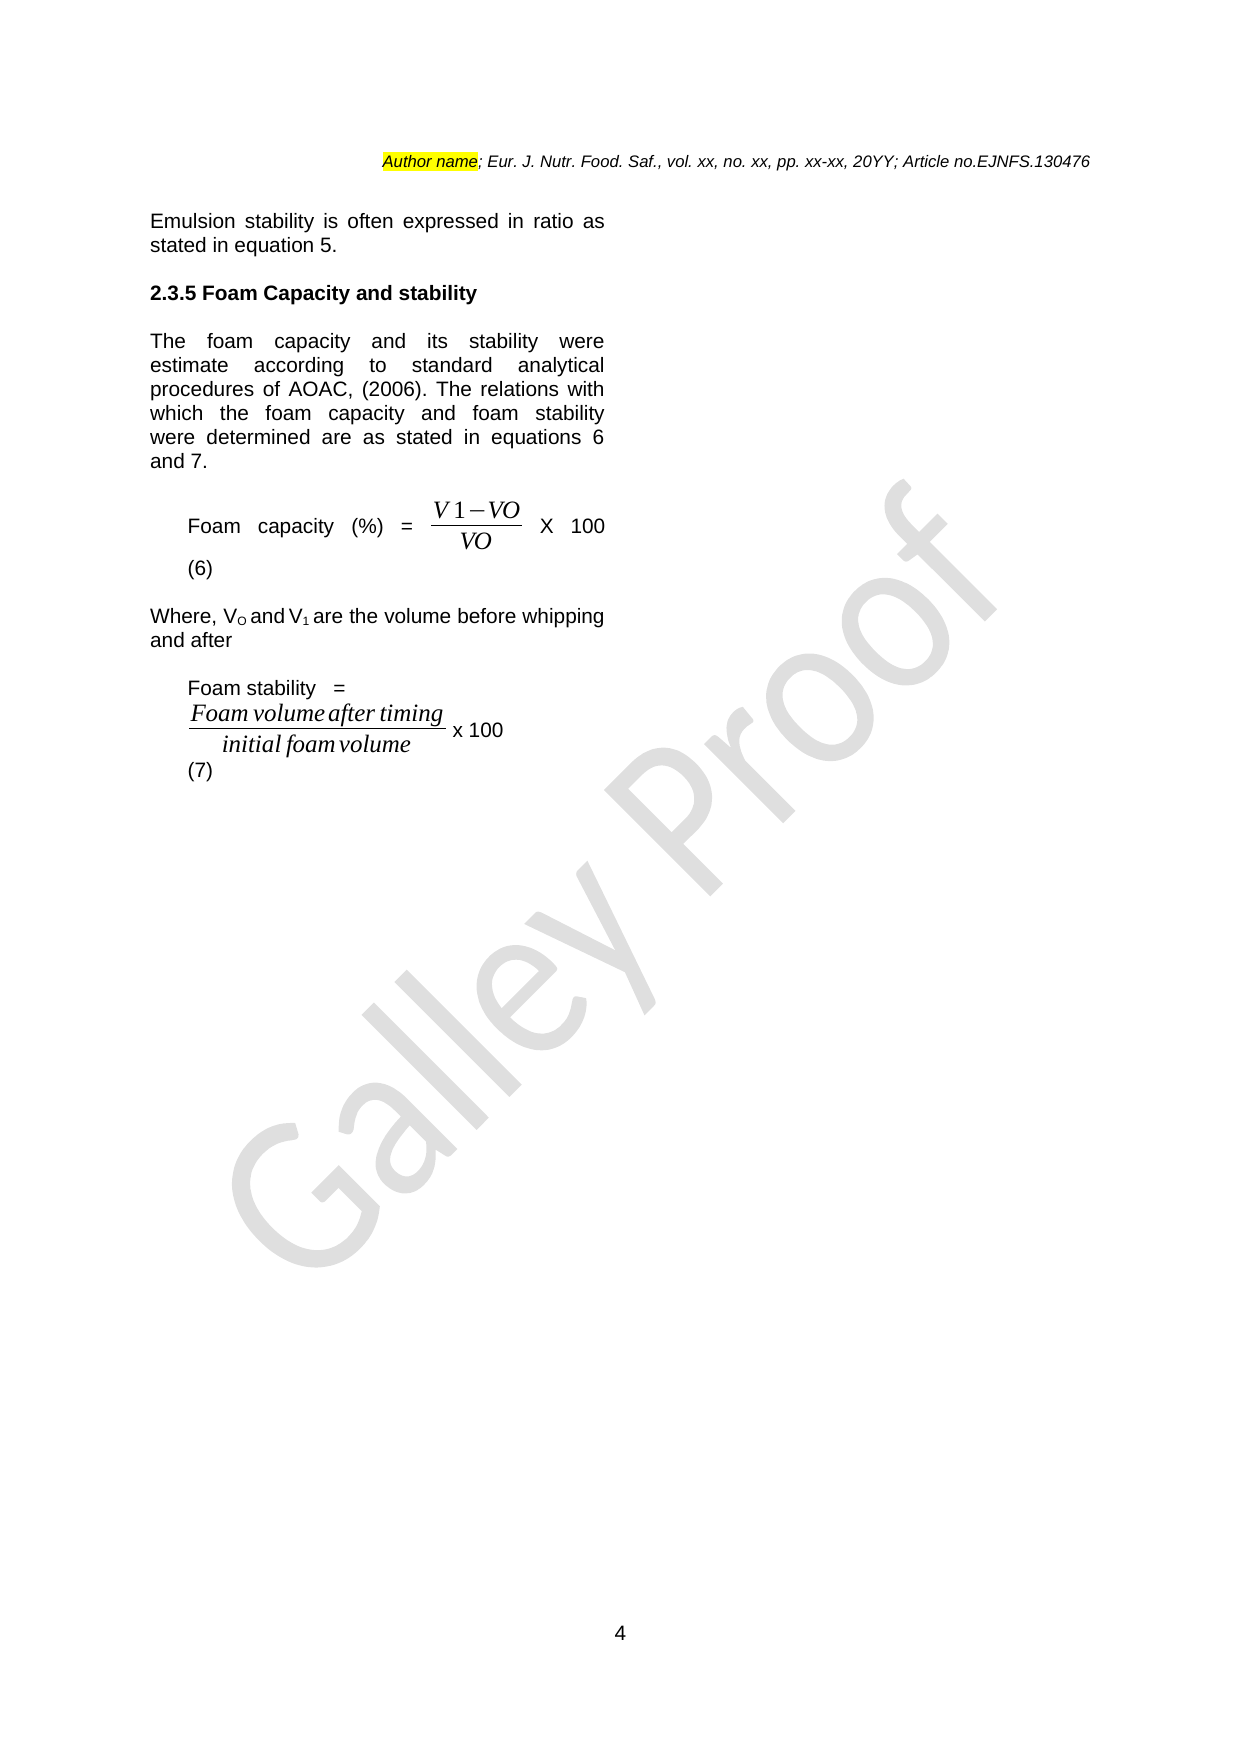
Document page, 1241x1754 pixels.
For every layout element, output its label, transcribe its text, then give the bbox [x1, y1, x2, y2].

text Where, VO and V1 are the volume before whipping and after [150, 603, 605, 651]
text Foam stability = x 100 (7) [187, 675, 605, 782]
text Emulsion stability is often expressed in ratio as stated in equation 5. [150, 209, 605, 257]
text Foam capacity (%) = X 100 (6) [187, 497, 605, 579]
text 2.3.5 Foam Capacity and stability [150, 281, 605, 305]
text The foam capacity and its stability were estimate according to standard analytical procedures of AOAC, (2006). The relations with which the foam capacity and foam stability were determined are as stated in equations 6 and 7. [150, 329, 605, 473]
